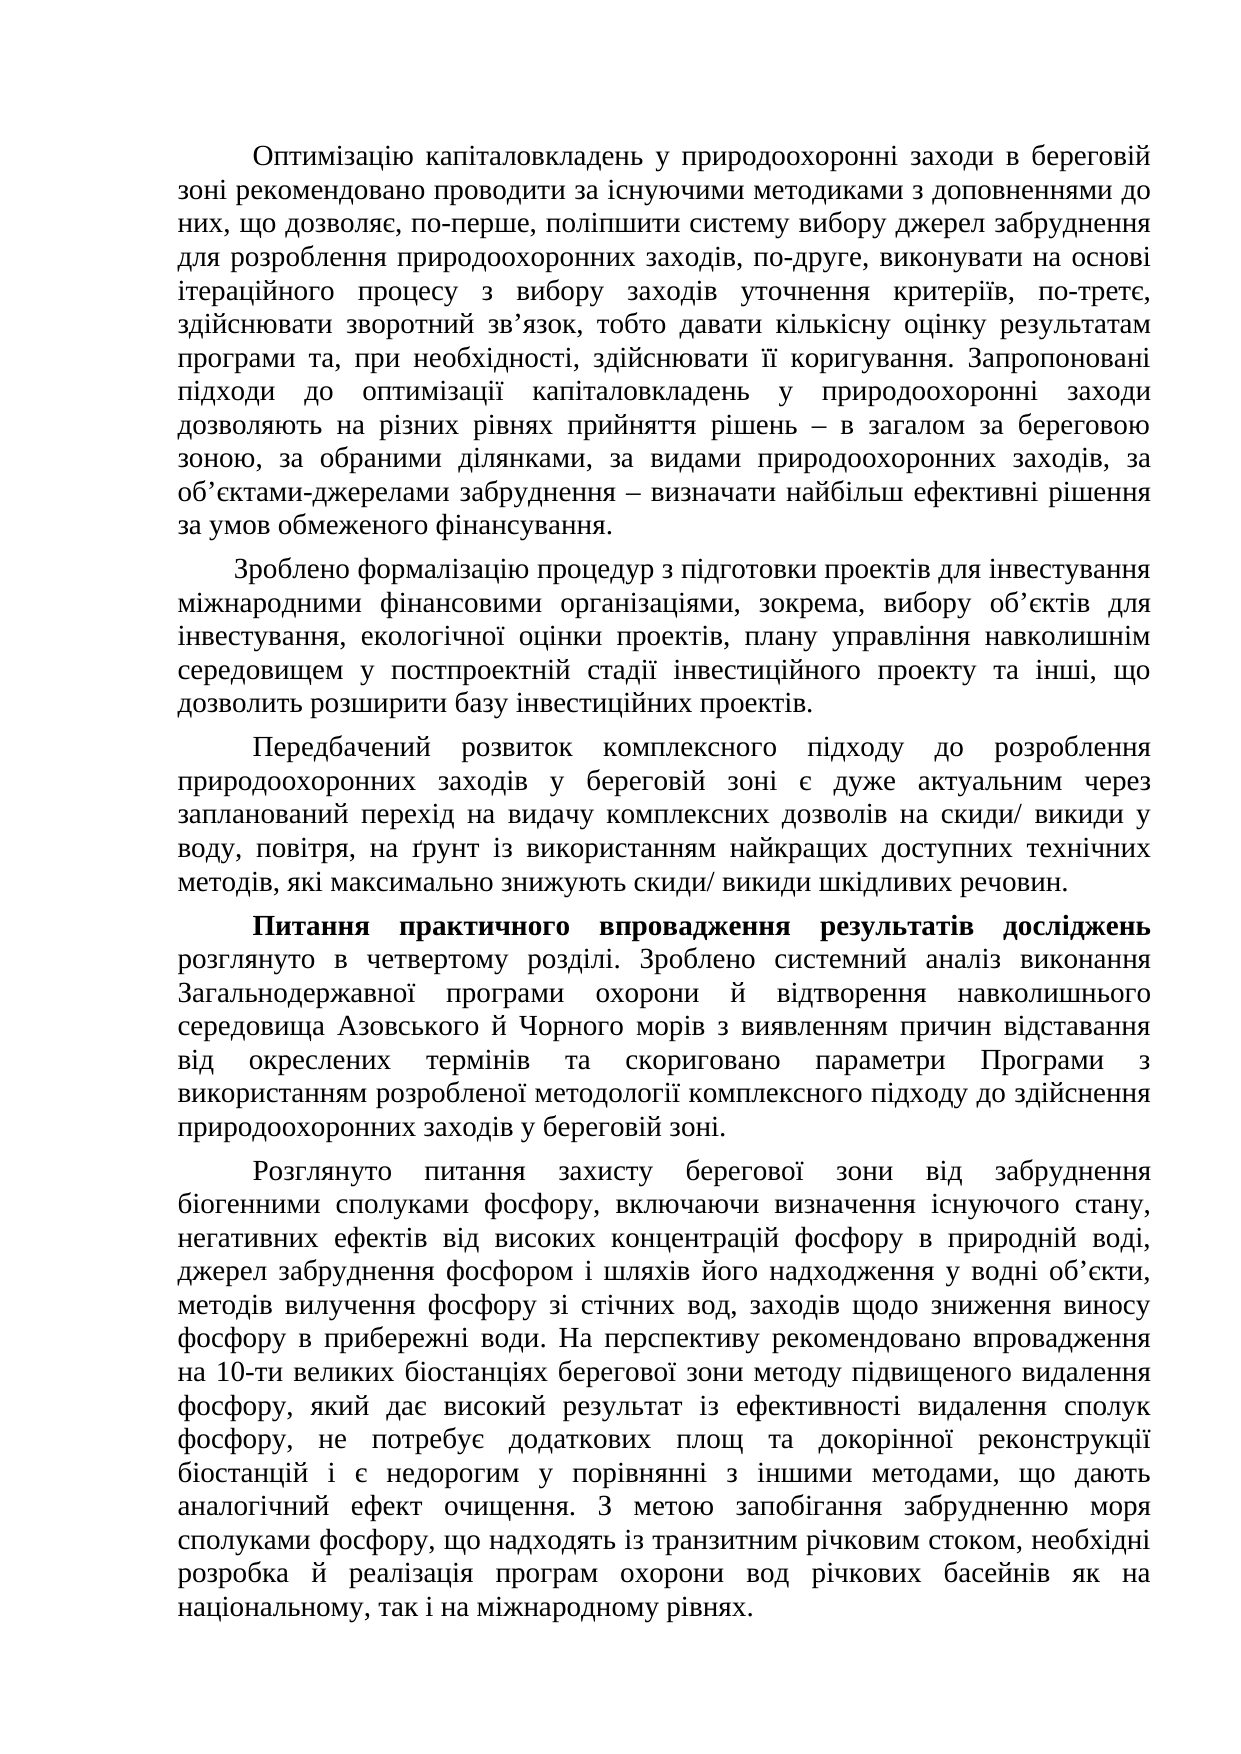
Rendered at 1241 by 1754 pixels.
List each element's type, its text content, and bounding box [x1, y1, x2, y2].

text Зроблено формалізацію процедур з підготовки проектів для інвестування міжнародними фінансовими організаціями, зокрема, вибору об’єктів для інвестування, екологічної оцінки проектів, плану управління навколишнім середовищем у постпроектній стадії інвестиційного проекту та інші, що дозволить розширити базу інвестиційних проектів. [177, 551, 1152, 719]
text Питання практичного впровадження результатів досліджень розглянуто в четвертому розділі. Зроблено системний аналіз виконання Загальнодержавної програми охорони й відтворення навколишнього середовища Азовського й Чорного морів з виявленням причин відставання від окреслених термінів та скориговано параметри Програми з використанням розробленої методології комплексного підходу до здійснення природоохоронних заходів у береговій зоні. [177, 908, 1152, 1142]
text Розглянуто питання захисту берегової зони від забруднення біогенними сполуками фосфору, включаючи визначення існуючого стану, негативних ефектів від високих концентрацій фосфору в природній воді, джерел забруднення фосфором і шляхів його надходження у водні об’єкти, методів вилучення фосфору зі стічних вод, заходів щодо зниження виносу фосфору в прибережні води. На перспективу рекомендовано впровадження на 10-ти великих біостанціях берегової зони методу підвищеного видалення фосфору, який дає високий результат із ефективності видалення сполук фосфору, не потребує додаткових площ та докорінної реконструкції біостанцій і є недорогим у порівнянні з іншими методами, що дають аналогічний ефект очищення. З метою запобігання забрудненню моря сполуками фосфору, що надходять із транзитним річковим стоком, необхідні розробка й реалізація програм охорони вод річкових басейнів як на національному, так і на міжнародному рівнях. [177, 1153, 1152, 1622]
text Оптимізацію капіталовкладень у природоохоронні заходи в береговій зоні рекомендовано проводити за існуючими методиками з доповненнями до них, що дозволяє, по-перше, поліпшити систему вибору джерел забруднення для розроблення природоохоронних заходів, по-друге, виконувати на основі ітераційного процесу з вибору заходів уточнення критеріїв, по-третє, здійснювати зворотний зв’язок, тобто давати кількісну оцінку результатам програми та, при необхідності, здійснювати її коригування. Запропоновані підходи до оптимізації капіталовкладень у природоохоронні заходи дозволяють на різних рівнях прийняття рішень – в загалом за береговою зоною, за обраними ділянками, за видами природоохоронних заходів, за об’єктами-джерелами забруднення – визначати найбільш ефективні рішення за умов обмеженого фінансування. [177, 138, 1152, 541]
text Передбачений розвиток комплексного підходу до розроблення природоохоронних заходів у береговій зоні є дуже актуальним через запланований перехід на видачу комплексних дозволів на скиди/ викиди у воду, повітря, на ґрунт із використанням найкращих доступних технічних методів, які максимально знижують скиди/ викиди шкідливих речовин. [177, 729, 1152, 897]
